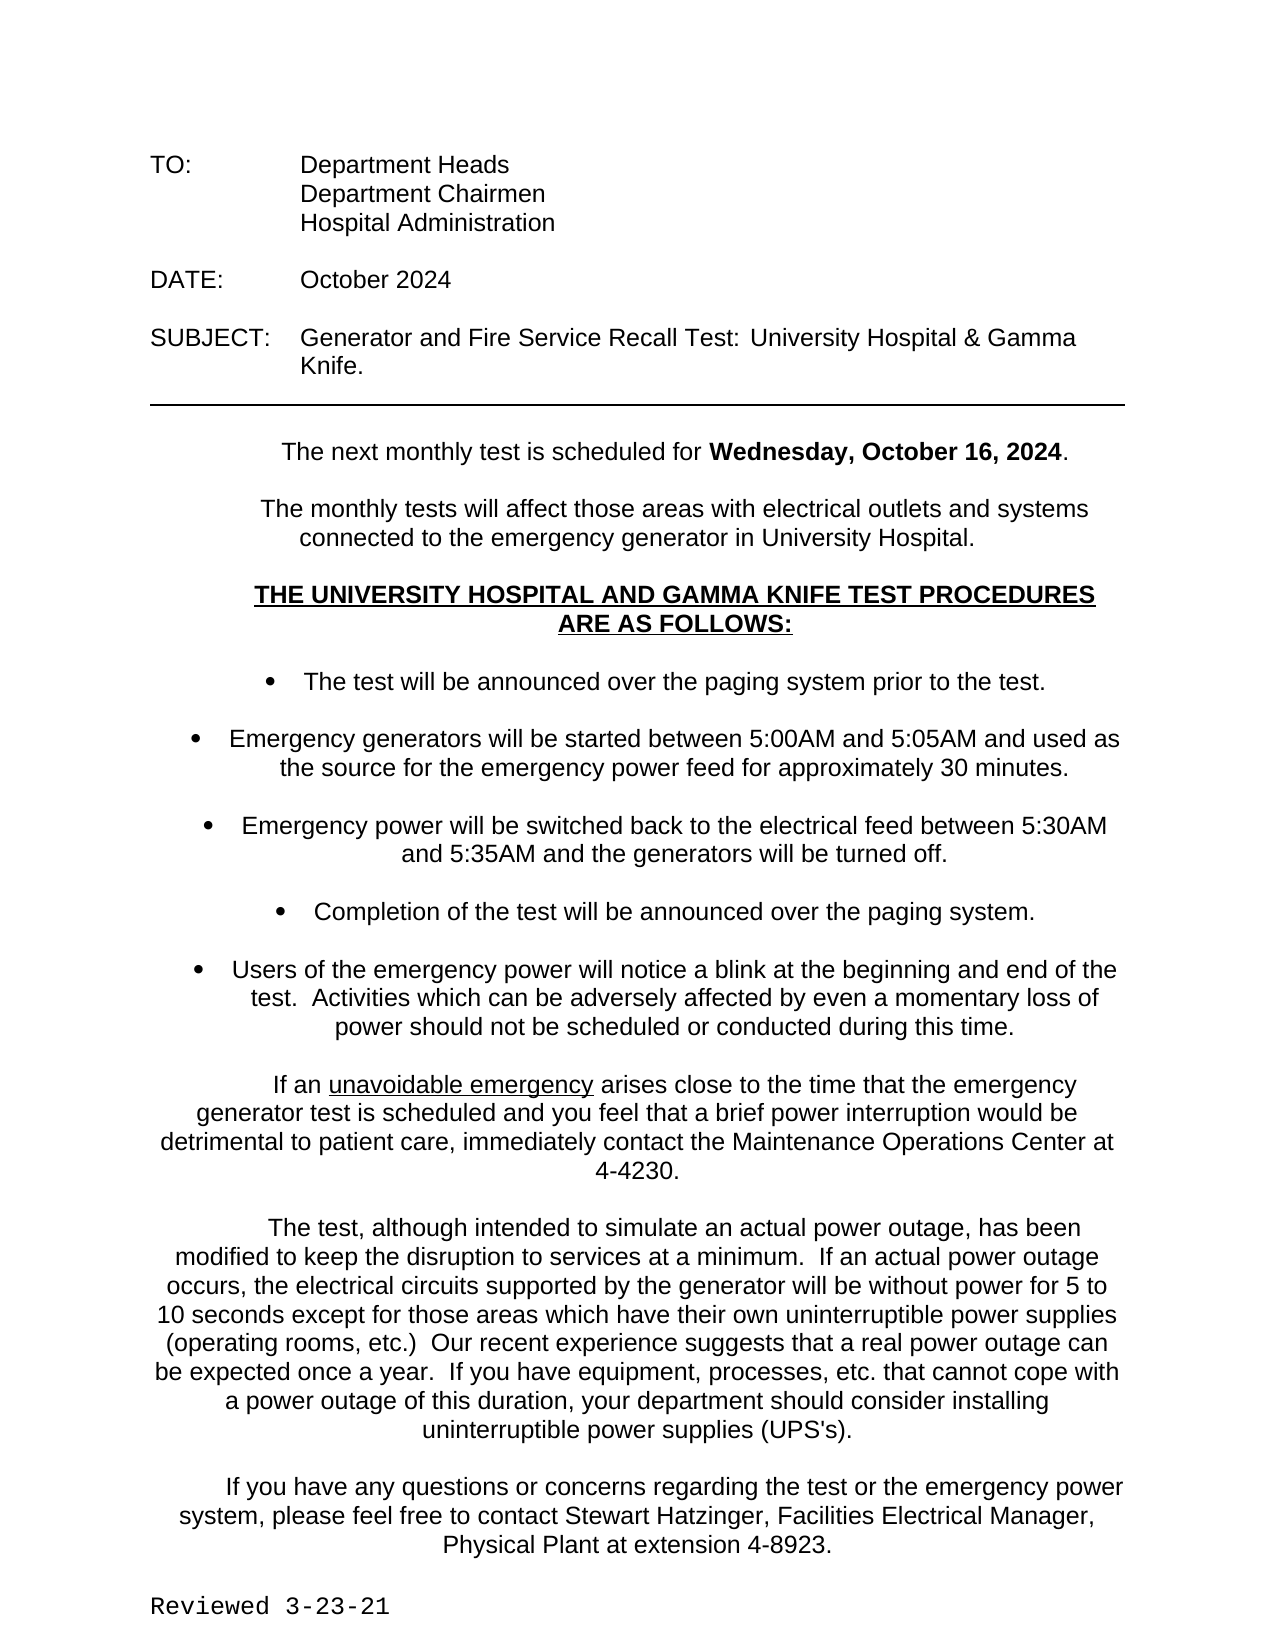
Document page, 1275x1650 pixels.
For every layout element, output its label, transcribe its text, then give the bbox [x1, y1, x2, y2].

list Users of the emergency power will notice a blink at the beginning and end of the test. Activities which can be adversely affected by even a momentary loss of power should not be scheduled or conducted during this time. [187, 954, 1125, 1041]
text Department Chairmen [150, 179, 1125, 207]
list The test will be announced over the paging system prior to the test. [187, 667, 1125, 696]
subtitle Hospital Administration [150, 207, 1125, 236]
text If an unavoidable emergency arises close to the time that the emergency generator test is scheduled and you feel that a brief power interruption would be detrimental to patient care, immediately contact the Maintenance Operations Center at 4-4230. [150, 1070, 1125, 1185]
list Completion of the test will be announced over the paging system. [187, 897, 1125, 926]
text The next monthly test is scheduled for Wednesday, October 16, 2024. [150, 437, 1125, 465]
list Emergency generators will be started between 5:00AM and 5:05AM and used as the source for the emergency power feed for approximately 30 minutes. [187, 724, 1125, 782]
text The test, although intended to simulate an actual power outage, has been modified to keep the disruption to services at a minimum. If an actual power outage occurs, the electrical circuits supported by the generator will be without power for 5 to 10 seconds except for those areas which have their own uninterruptible power supplies (operating rooms, etc.) Our recent experience suggests that a real power outage can be expected once a year. If you have equipment, processes, etc. that cannot cope with a power outage of this duration, your department should consider installing uninterruptible power supplies (UPS's). [150, 1213, 1125, 1443]
text TO: Department Heads [150, 150, 1125, 179]
text SUBJECT: Generator and Fire Service Recall Test: University Hospital & Gamma Knife. [150, 322, 1125, 380]
text THE UNIVERSITY HOSPITAL AND GAMMA KNIFE TEST PROCEDURES ARE AS FOLLOWS: [225, 580, 1125, 638]
list Emergency power will be switched back to the electrical feed between 5:30AM and 5:35AM and the generators will be turned off. [187, 811, 1125, 868]
text DATE: October 2024 [150, 265, 1125, 294]
text The monthly tests will affect those areas with electrical outlets and systems connected to the emergency generator in University Hospital. [150, 494, 1125, 552]
text If you have any questions or concerns regarding the test or the emergency power system, please feel free to contact Stewart Hatzinger, Facilities Electrical Manager, Physical Plant at extension 4-8923. [150, 1472, 1125, 1558]
